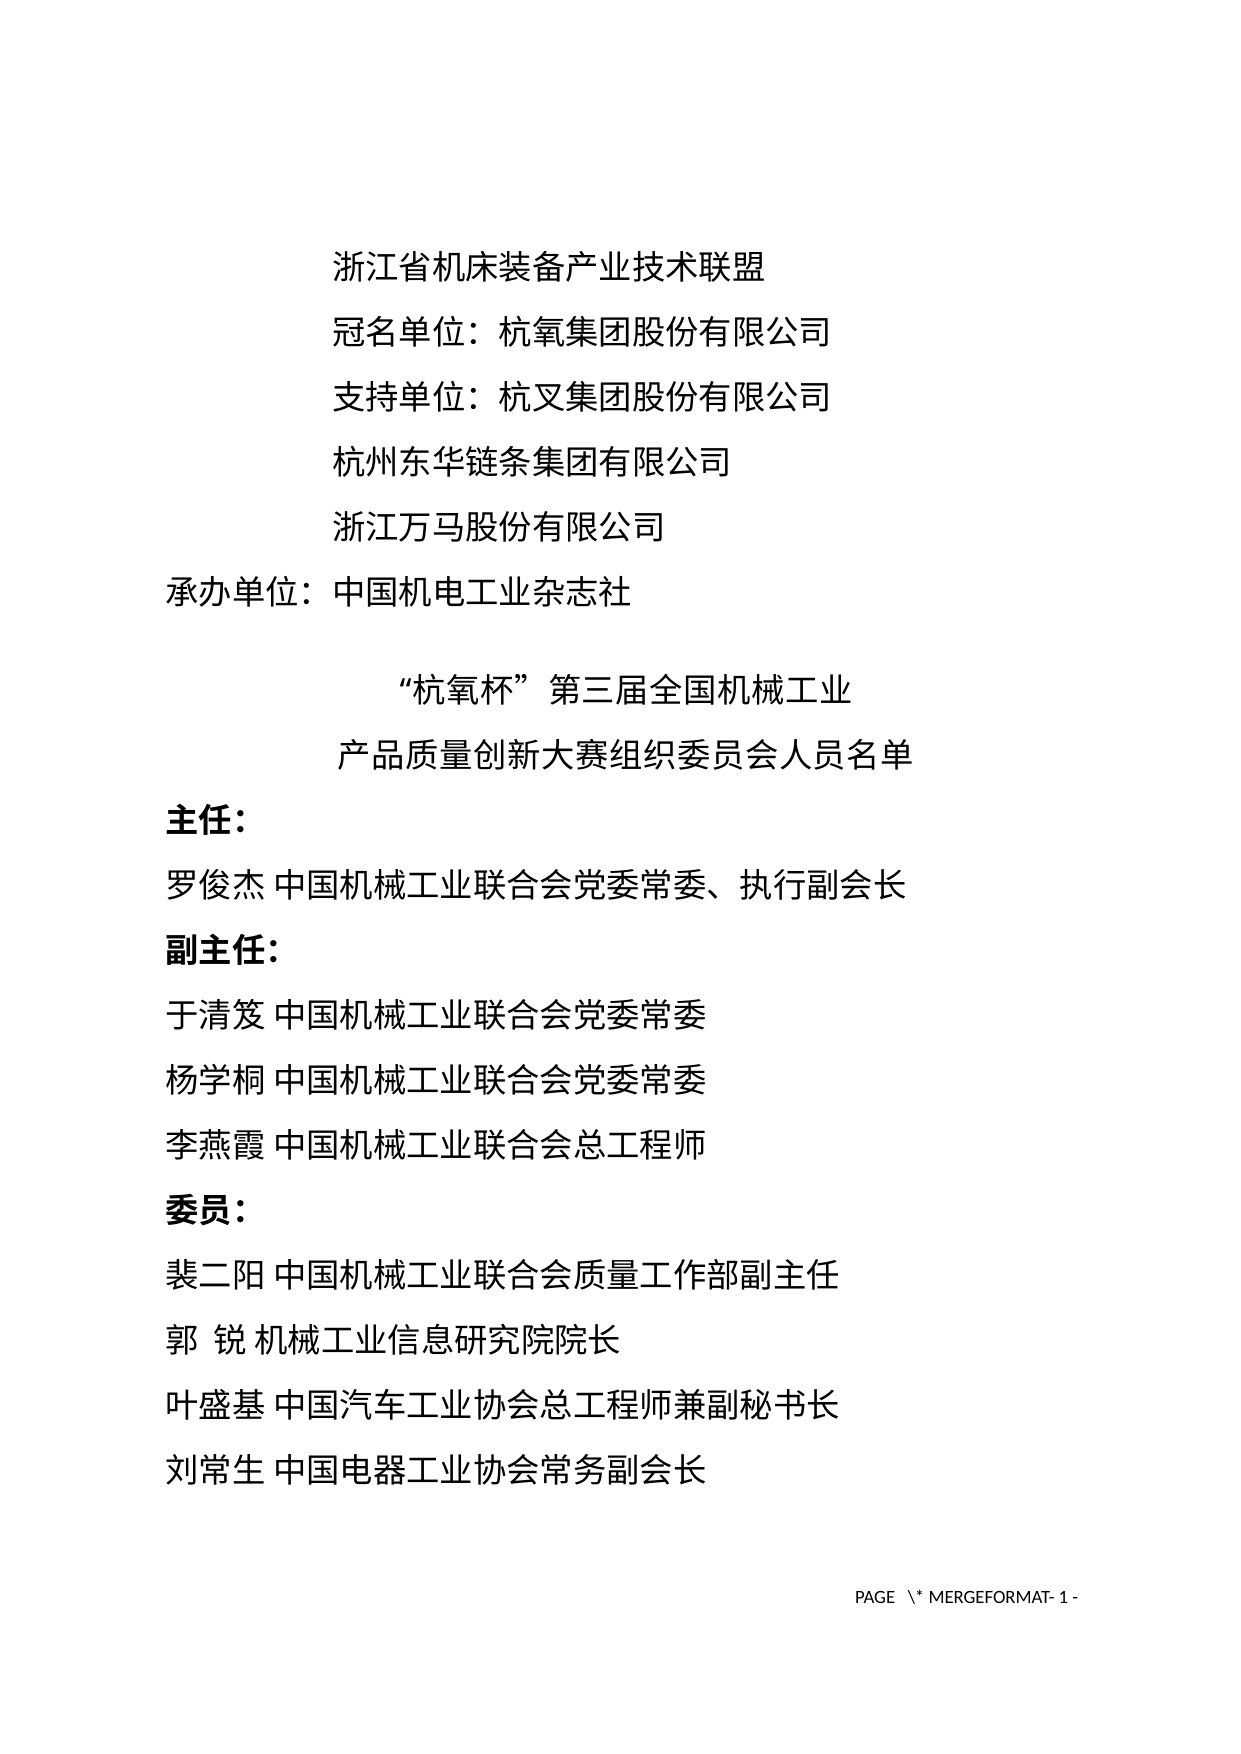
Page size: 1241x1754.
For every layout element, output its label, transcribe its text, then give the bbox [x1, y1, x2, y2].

text 主任： [165, 785, 1087, 850]
text “杭氧杯”第三届全国机械工业 [165, 655, 1087, 720]
text 罗俊杰 中国机械工业联合会党委常委、执行副会长 [165, 850, 1087, 915]
text 于清笈 中国机械工业联合会党委常委 [165, 980, 1087, 1045]
text 浙江万马股份有限公司 [165, 493, 1087, 558]
text 冠名单位：杭氧集团股份有限公司 [165, 298, 1087, 363]
text 裴二阳 中国机械工业联合会质量工作部副主任 [165, 1240, 1087, 1305]
text 杨学桐 中国机械工业联合会党委常委 [165, 1045, 1087, 1110]
text 委员： [165, 1175, 1087, 1240]
text 郭 锐 机械工业信息研究院院长 [165, 1305, 1087, 1370]
text 杭州东华链条集团有限公司 [165, 428, 1087, 493]
text 产品质量创新大赛组织委员会人员名单 [165, 720, 1087, 785]
text 副主任： [165, 915, 1087, 980]
text 叶盛基 中国汽车工业协会总工程师兼副秘书长 [165, 1370, 1087, 1435]
text 刘常生 中国电器工业协会常务副会长 [165, 1435, 1087, 1500]
text 李燕霞 中国机械工业联合会总工程师 [165, 1110, 1087, 1175]
text 支持单位：杭叉集团股份有限公司 [165, 363, 1087, 428]
text 承办单位：中国机电工业杂志社 [165, 558, 1087, 623]
text 浙江省机床装备产业技术联盟 [165, 233, 1087, 298]
